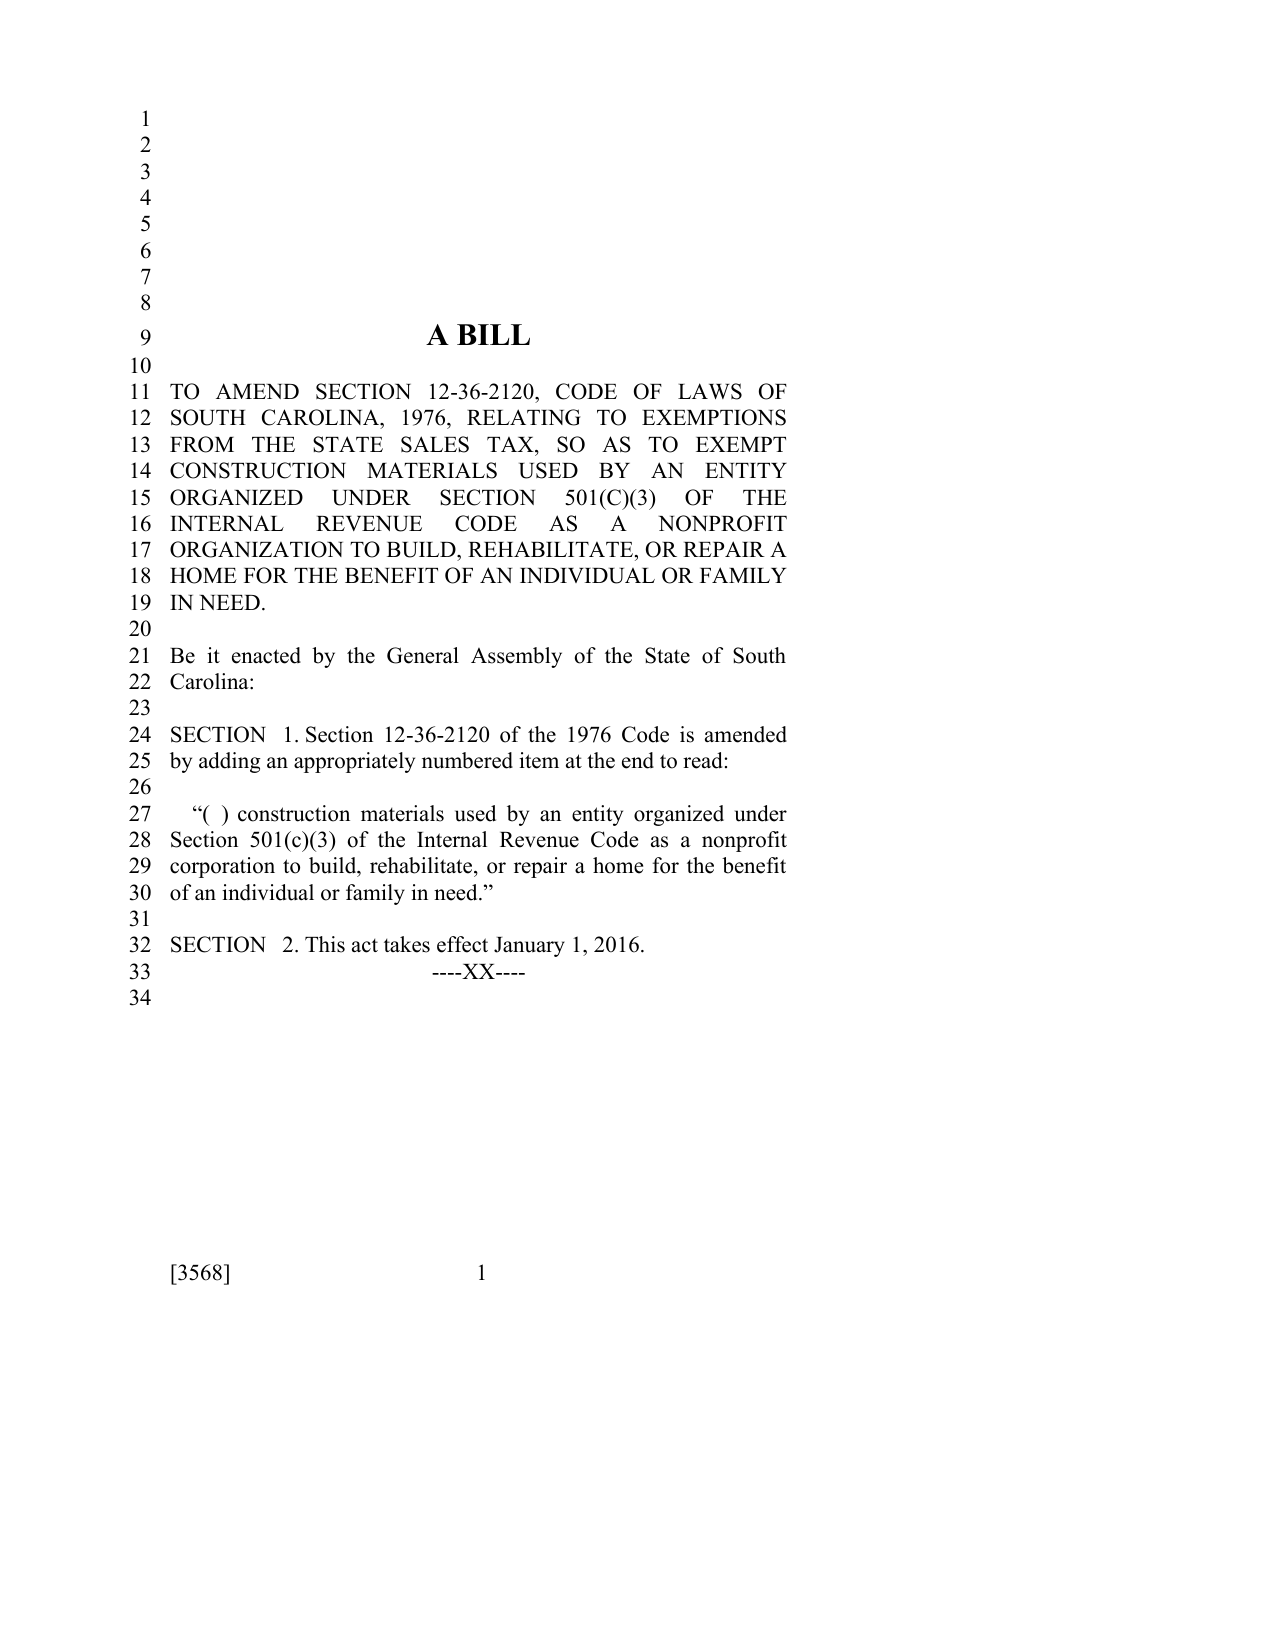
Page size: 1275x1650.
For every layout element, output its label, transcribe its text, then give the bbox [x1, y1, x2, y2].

text Be it enacted by the General Assembly of the State of South Carolina: [169, 642, 787, 694]
text “( ) construction materials used by an entity organized under Section 501(c)(3) of the Internal Revenue Code as a nonprofit corporation to build, rehabilitate, or repair a home for the benefit of an individual or family in need.” [169, 800, 787, 905]
text A BILL [169, 316, 787, 352]
text ----XX---- [169, 958, 787, 984]
text SECTION 1. Section 12-36-2120 of the 1976 Code is amended by adding an appropriately numbered item at the end to read: [169, 721, 787, 773]
text TO AMEND SECTION 12-36-2120, CODE OF LAWS OF SOUTH CAROLINA, 1976, RELATING TO EXEMPTIONS FROM THE STATE SALES TAX, SO AS TO EXEMPT CONSTRUCTION MATERIALS USED BY AN ENTITY ORGANIZED UNDER SECTION 501(C)(3) OF THE INTERNAL REVENUE CODE AS A NONPROFIT ORGANIZATION TO BUILD, REHABILITATE, OR REPAIR A HOME FOR THE BENEFIT OF AN INDIVIDUAL OR FAMILY IN NEED. [169, 378, 787, 615]
text SECTION 2. This act takes effect January 1, 2016. [169, 932, 787, 958]
